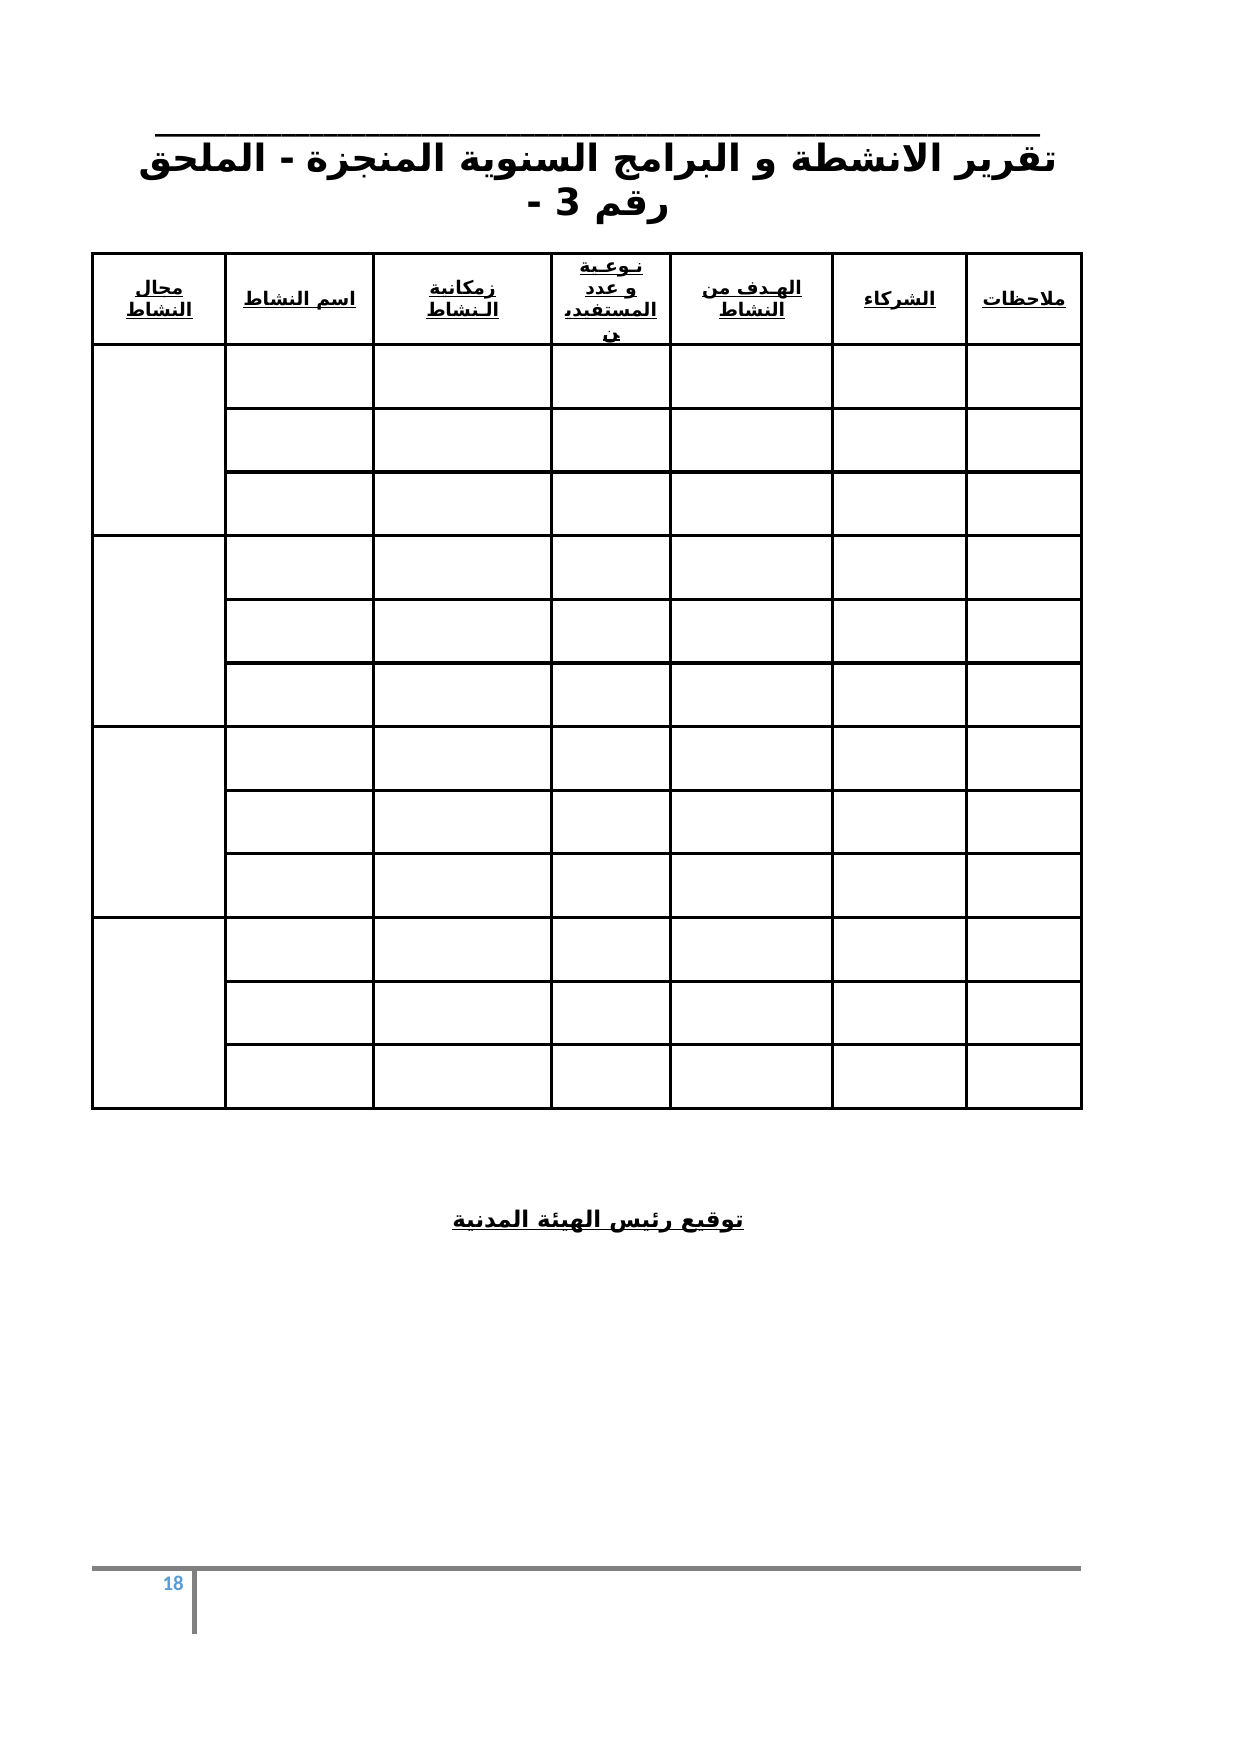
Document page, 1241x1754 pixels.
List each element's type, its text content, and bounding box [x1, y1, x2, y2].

table_cell [834, 346, 965, 407]
text تقرير الانشطة و البرامج السنوية المنجزة - الملحق رقم 3 - [103, 137, 1093, 252]
table_cell [227, 665, 372, 725]
table_cell [834, 792, 965, 852]
table_cell [672, 1046, 831, 1107]
table_cell [672, 537, 831, 598]
table_cell [375, 792, 550, 852]
table_cell [968, 792, 1080, 852]
table_cell [375, 855, 550, 916]
table_header نـوعـية و عدد المستفيدين [553, 255, 669, 343]
table_cell [834, 855, 965, 916]
table_cell [375, 728, 550, 789]
table_header الهـدف من النشاط [672, 255, 831, 343]
table_cell [553, 537, 669, 598]
table_cell [834, 665, 965, 725]
table_cell [553, 983, 669, 1043]
table_cell [227, 855, 372, 916]
table_cell [672, 983, 831, 1043]
table_cell [968, 537, 1080, 598]
table_cell [227, 410, 372, 470]
table_cell [968, 474, 1080, 534]
table_cell [94, 537, 224, 725]
table_cell [968, 601, 1080, 661]
table_cell [834, 983, 965, 1043]
table_cell [553, 728, 669, 789]
table_header زمكانية الـنشاط [375, 255, 550, 343]
table_cell [968, 983, 1080, 1043]
table_cell [672, 601, 831, 661]
table_header الشركاء [834, 255, 965, 343]
table_cell [672, 855, 831, 916]
table_cell [968, 728, 1080, 789]
table_cell [834, 474, 965, 534]
table_cell [672, 410, 831, 470]
table_cell [375, 474, 550, 534]
table_cell [553, 792, 669, 852]
table_cell [672, 474, 831, 534]
table_cell [375, 410, 550, 470]
table_cell [227, 474, 372, 534]
table_cell [94, 346, 224, 534]
table_cell [553, 410, 669, 470]
table_cell [375, 665, 550, 725]
text توقيع رئيس الهيئة المدنية [103, 1206, 1093, 1232]
table_cell [227, 728, 372, 789]
table_cell [375, 983, 550, 1043]
table_header ملاحظات [968, 255, 1080, 343]
table_cell [672, 665, 831, 725]
table_cell [834, 537, 965, 598]
table_cell [672, 792, 831, 852]
table_header اسم النشاط [227, 255, 372, 343]
table_cell [375, 919, 550, 979]
table_cell [968, 919, 1080, 979]
table_cell [375, 537, 550, 598]
table_cell [375, 346, 550, 407]
table_cell [227, 1046, 372, 1107]
table_cell [834, 410, 965, 470]
table_cell [553, 474, 669, 534]
table_cell [94, 919, 224, 1107]
table_cell [834, 728, 965, 789]
table_cell [968, 346, 1080, 407]
table_cell [227, 919, 372, 979]
table_cell [968, 1046, 1080, 1107]
table_cell [672, 728, 831, 789]
table_cell [834, 1046, 965, 1107]
table_cell [968, 855, 1080, 916]
table_cell [672, 346, 831, 407]
table_cell [94, 728, 224, 916]
table_cell [553, 855, 669, 916]
table_cell [227, 346, 372, 407]
table_cell [834, 601, 965, 661]
table_cell [553, 919, 669, 979]
table_cell [968, 410, 1080, 470]
table_cell [834, 919, 965, 979]
table_cell [553, 601, 669, 661]
table_cell [227, 792, 372, 852]
table_cell [375, 601, 550, 661]
table_cell [227, 601, 372, 661]
table_cell [553, 1046, 669, 1107]
table_cell [227, 983, 372, 1043]
table_cell [968, 665, 1080, 725]
table_header مجال النشاط [94, 255, 224, 343]
table_cell [553, 665, 669, 725]
table_cell [553, 346, 669, 407]
table_cell [672, 919, 831, 979]
table_cell [227, 537, 372, 598]
table_cell [375, 1046, 550, 1107]
